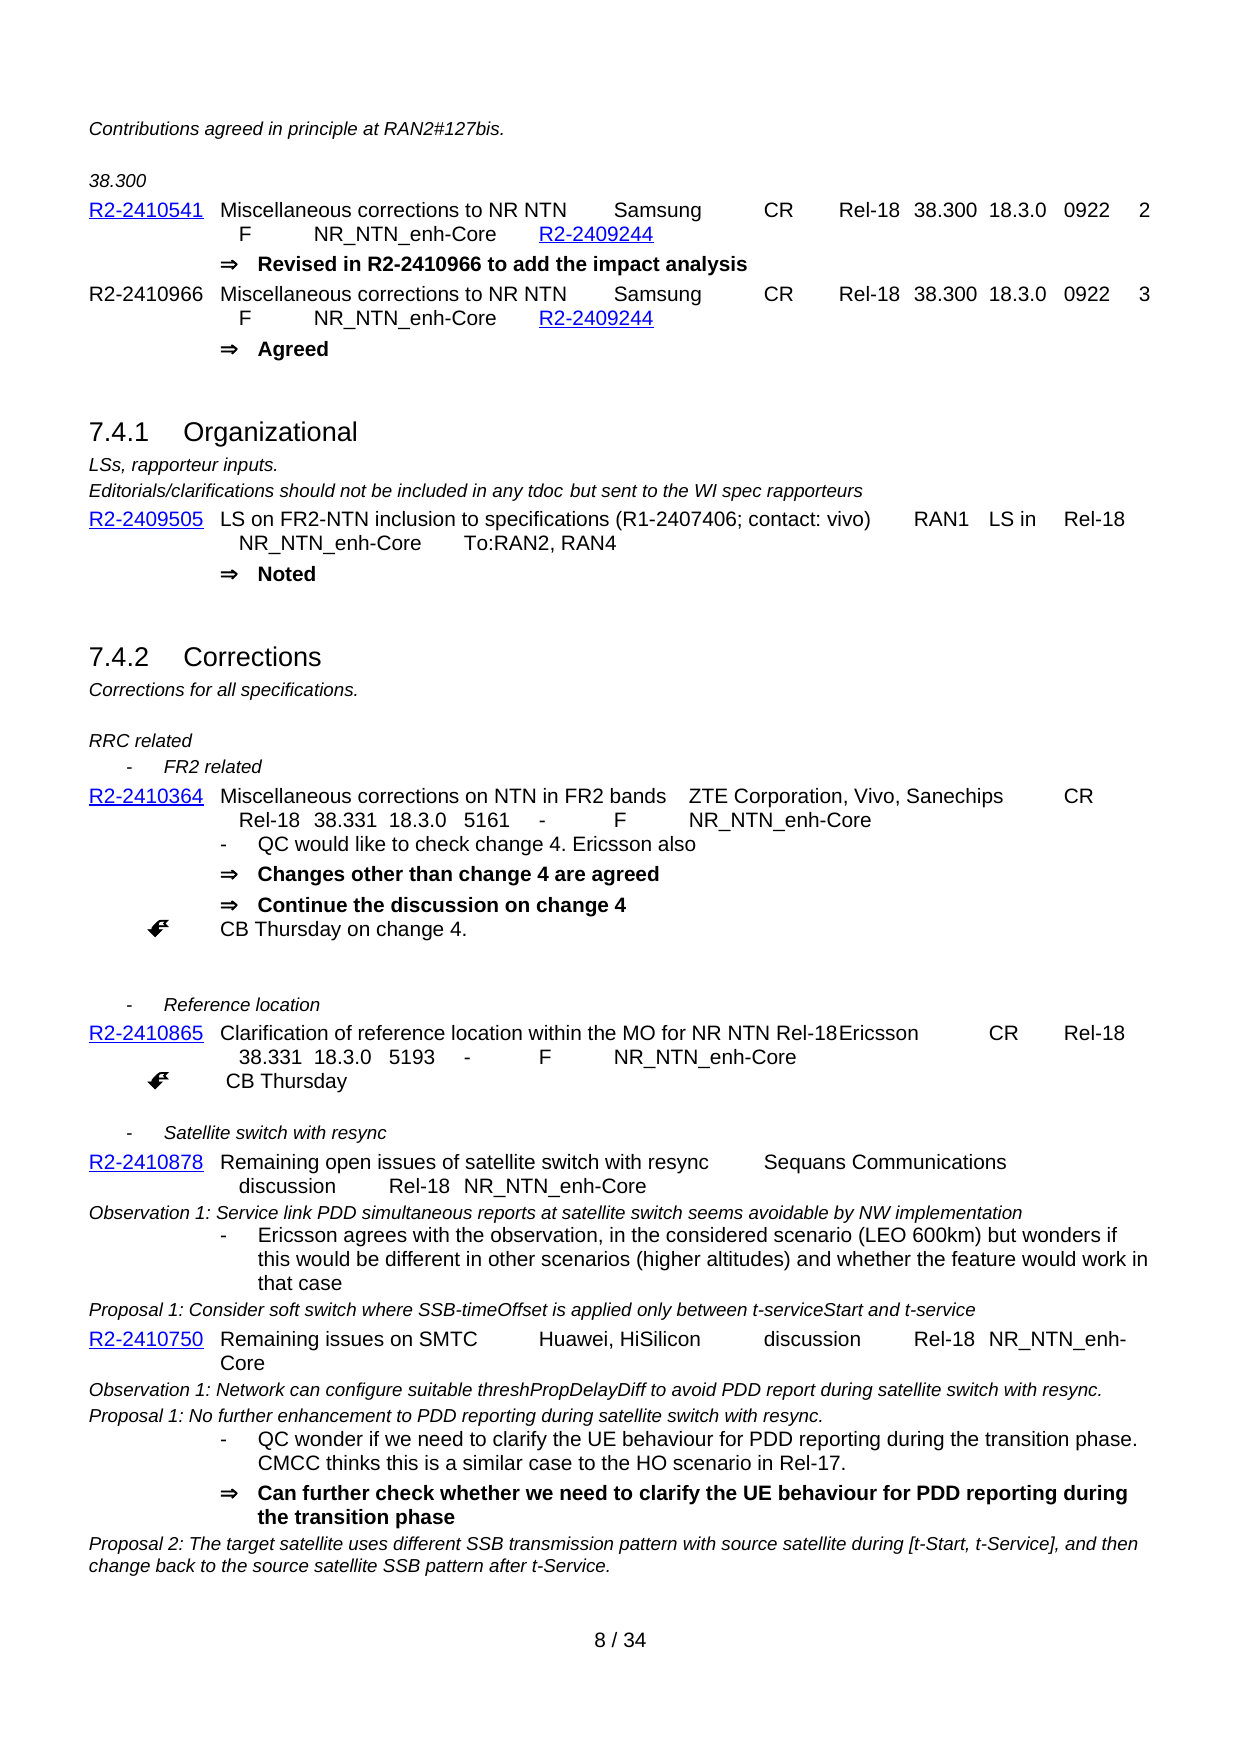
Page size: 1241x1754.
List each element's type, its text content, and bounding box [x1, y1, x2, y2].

title R2-2409505 LS on FR2-NTN inclusion to specifications (R1-2407406; contact: vivo) RAN1 LS in Rel-18 NR_NTN_enh-Core To:RAN2, RAN4 [89, 507, 1152, 555]
text Can further check whether we need to clarify the UE behaviour for PDD reporting during the transition phase [220, 1481, 1152, 1529]
list Reference location [126, 993, 1152, 1015]
text 38.300 [89, 169, 1152, 191]
text CB Thursday on change 4. [148, 917, 1152, 941]
text RRC related [89, 730, 1152, 752]
text Editorials/clarifications should not be included in any tdoc but sent to the WI spec rapporteurs [89, 479, 1152, 501]
title R2-2410541 Miscellaneous corrections to NR NTN Samsung CR Rel-18 38.300 18.3.0 0922 2 F NR_NTN_enh-Core R2-2409244 [89, 197, 1152, 245]
text Revised in R2-2410966 to add the impact analysis [220, 252, 1152, 276]
text Agreed [220, 336, 1152, 361]
text CB Thursday [148, 1069, 1152, 1094]
text - QC would like to check change 4. Ericsson also [220, 831, 1152, 855]
text - QC wonder if we need to clarify the UE behaviour for PDD reporting during the transition phase. CMCC thinks this is a similar case to the HO scenario in Rel-17. [220, 1426, 1152, 1474]
title R2-2410364 Miscellaneous corrections on NTN in FR2 bands ZTE Corporation, Vivo, Sanechips CR Rel-18 38.331 18.3.0 5161 - F NR_NTN_enh-Core [89, 783, 1152, 831]
text Contributions agreed in principle at RAN2#127bis. [89, 118, 1152, 140]
text Observation 1: Service link PDD simultaneous reports at satellite switch seems avoidable by NW implementation [89, 1202, 1152, 1223]
title R2-2410878 Remaining open issues of satellite switch with resync Sequans Communications discussion Rel-18 NR_NTN_enh-Core [89, 1149, 1152, 1197]
title R2-2410966 Miscellaneous corrections to NR NTN Samsung CR Rel-18 38.300 18.3.0 0922 3 F NR_NTN_enh-Core R2-2409244 [89, 282, 1152, 330]
text Noted [220, 561, 1152, 586]
subtitle 7.4.1 Organizational [89, 416, 1152, 447]
text Corrections for all specifications. [89, 678, 1152, 700]
text Changes other than change 4 are agreed [220, 862, 1152, 886]
list Satellite switch with resync [126, 1122, 1152, 1143]
title R2-2410865 Clarification of reference location within the MO for NR NTN Rel-18 Ericsson CR Rel-18 38.331 18.3.0 5193 - F NR_NTN_enh-Core [89, 1021, 1152, 1069]
text - Ericsson agrees with the observation, in the considered scenario (LEO 600km) but wonders if this would be different in other scenarios (higher altitudes) and whether the feature would work in that case [220, 1223, 1152, 1295]
text Observation 1: Network can configure suitable threshPropDelayDiff to avoid PDD report during satellite switch with resync. [89, 1379, 1152, 1401]
text Proposal 2: The target satellite uses different SSB transmission pattern with source satellite during [t-Start, t-Service], and then change back to the source satellite SSB pattern after t-Service. [89, 1533, 1152, 1576]
text LSs, rapporteur inputs. [89, 454, 1152, 475]
text Proposal 1: Consider soft switch where SSB-timeOffset is applied only between t-serviceStart and t-service [89, 1299, 1152, 1321]
subtitle 7.4.2 Corrections [89, 641, 1152, 672]
text Continue the discussion on change 4 [220, 892, 1152, 917]
text Proposal 1: No further enhancement to PDD reporting during satellite switch with resync. [89, 1405, 1152, 1426]
title R2-2410750 Remaining issues on SMTC Huawei, HiSilicon discussion Rel-18 NR_NTN_enh-Core [89, 1327, 1152, 1375]
list FR2 related [126, 756, 1152, 777]
